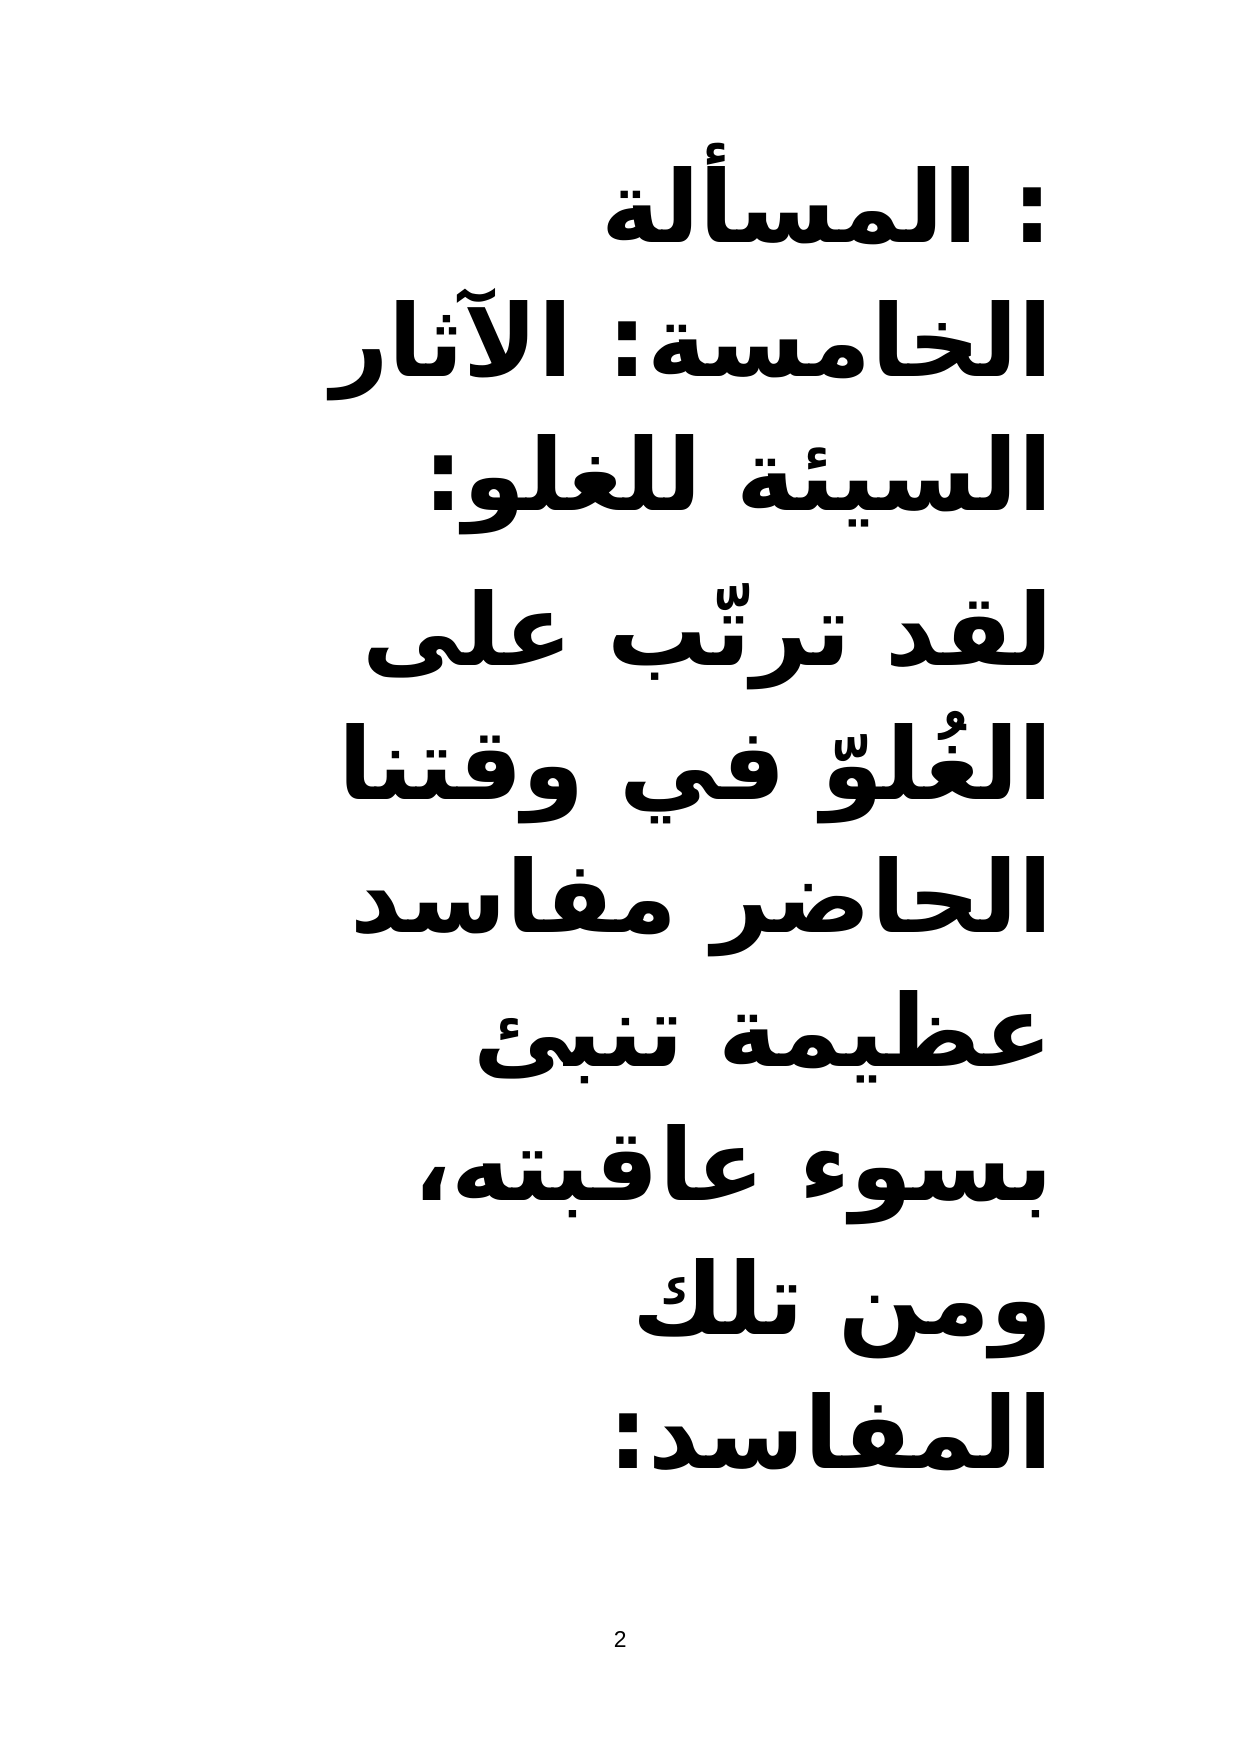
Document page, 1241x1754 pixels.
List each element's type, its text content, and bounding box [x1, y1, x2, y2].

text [187, 150, 1053, 534]
text لقد ترتّب على الغُلوّ في وقتنا الحاضر مفاسد عظيمة تنبئ بسوء عاقبته، ومن تلك المفاسد: [187, 572, 1053, 1492]
